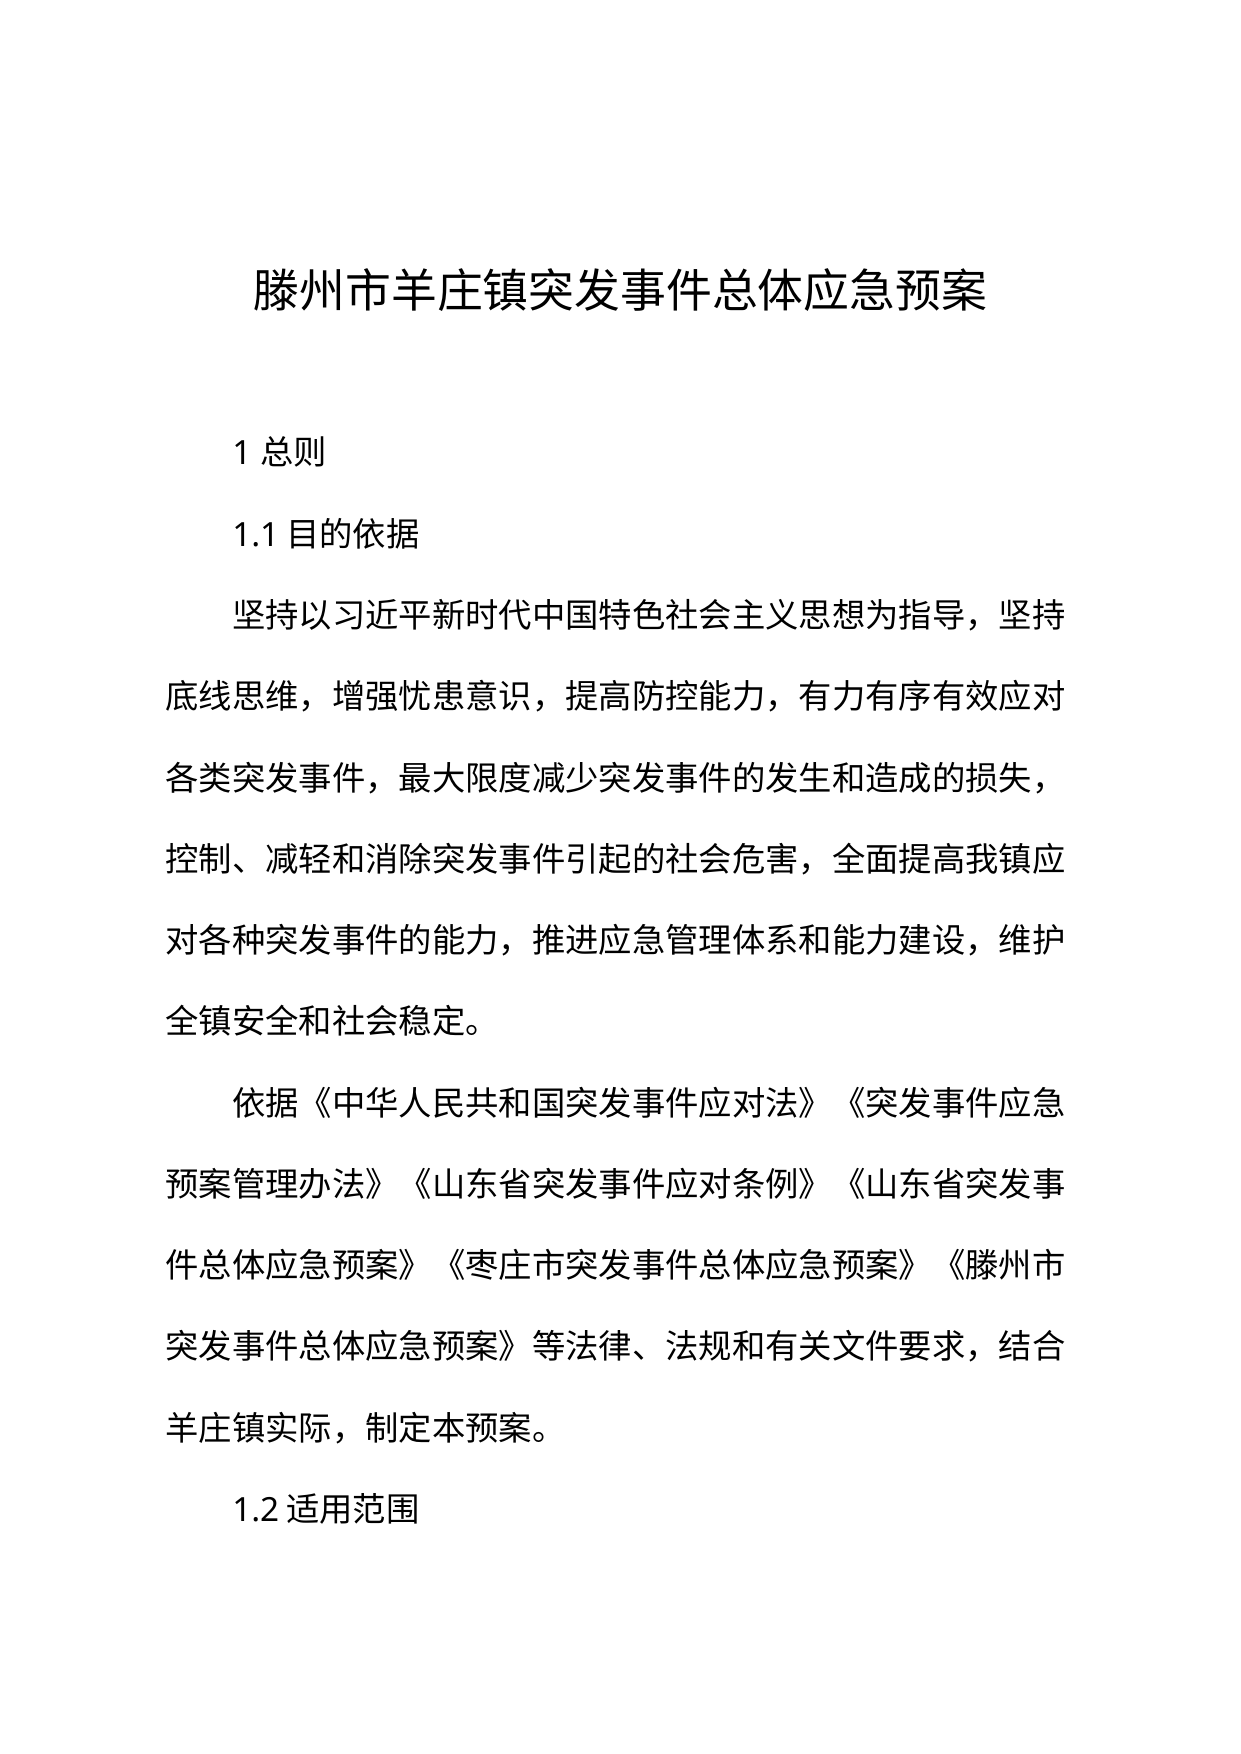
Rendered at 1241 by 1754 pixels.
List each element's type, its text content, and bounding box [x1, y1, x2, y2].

text 坚持以习近平新时代中国特色社会主义思想为指导，坚持底线思维，增强忧患意识，提高防控能力，有力有序有效应对各类突发事件，最大限度减少突发事件的发生和造成的损失，控制、减轻和消除突发事件引起的社会危害，全面提高我镇应对各种突发事件的能力，推进应急管理体系和能力建设，维护全镇安全和社会稳定。 [165, 572, 1075, 1060]
text 1 总则 [165, 410, 1075, 491]
text 依据《中华人民共和国突发事件应对法》《突发事件应急预案管理办法》《山东省突发事件应对条例》《山东省突发事件总体应急预案》《枣庄市突发事件总体应急预案》《滕州市突发事件总体应急预案》等法律、法规和有关文件要求，结合羊庄镇实际，制定本预案。 [165, 1060, 1075, 1466]
text 1.2适用范围 [165, 1466, 1075, 1547]
text 滕州市羊庄镇突发事件总体应急预案 [165, 247, 1075, 328]
text 1.1目的依据 [165, 491, 1075, 572]
